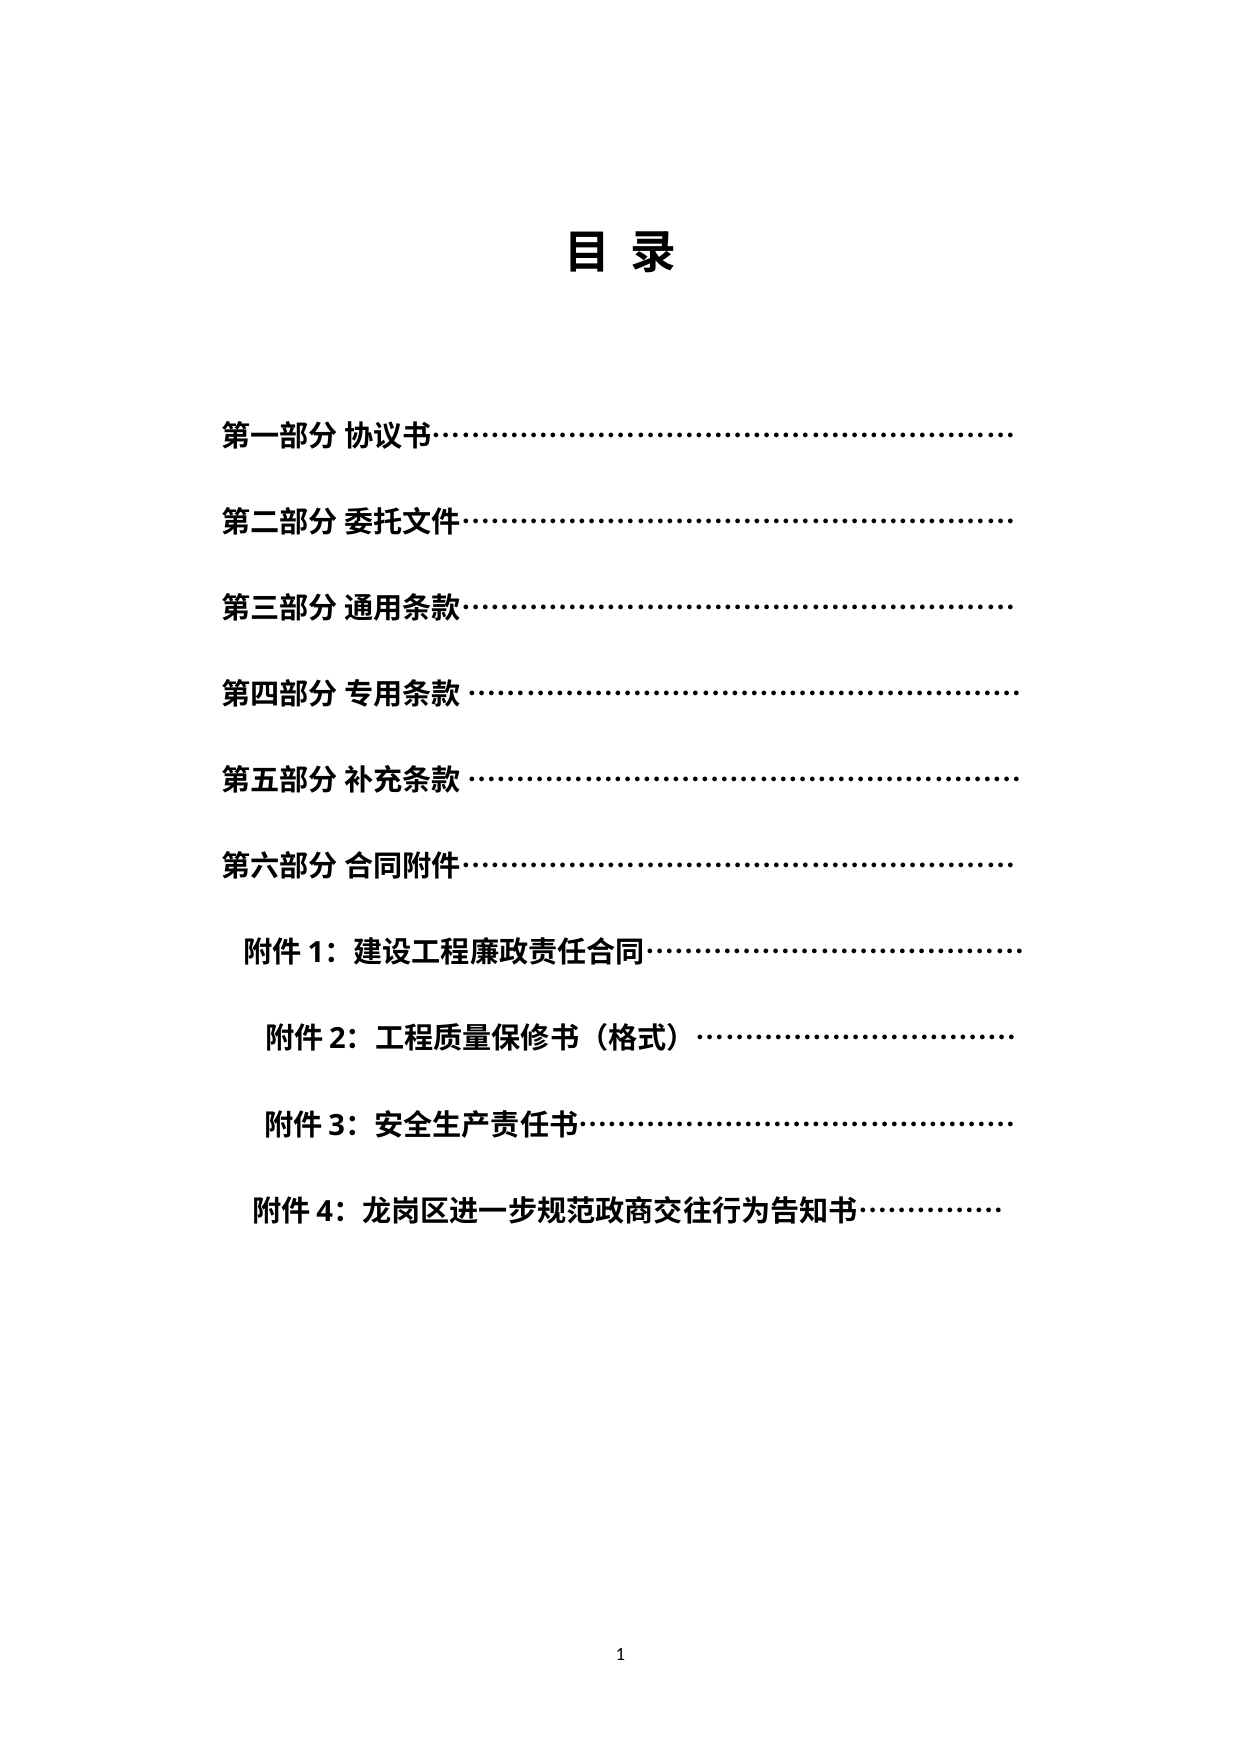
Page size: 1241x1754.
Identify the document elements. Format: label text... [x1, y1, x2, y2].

text 附件2：工程质量保修书（格式）…………………………… [148, 1004, 1093, 1069]
text 目 录 [148, 199, 1093, 297]
text 第三部分 通用条款………………………………………………… [148, 573, 1093, 638]
text 附件1：建设工程廉政责任合同………………………………… [148, 918, 1093, 983]
text 第四部分 专用条款 ………………………………………………… [148, 659, 1093, 724]
text 第一部分 协议书…………………………………………………… [148, 401, 1093, 466]
text 第二部分 委托文件………………………………………………… [148, 487, 1093, 552]
text 附件4：龙岗区进一步规范政商交往行为告知书…………… [191, 1176, 1093, 1274]
text 附件3：安全生产责任书……………………………………… [264, 1090, 1093, 1155]
text 第六部分 合同附件………………………………………………… [148, 832, 1093, 897]
text 第五部分 补充条款 ………………………………………………… [148, 745, 1093, 810]
